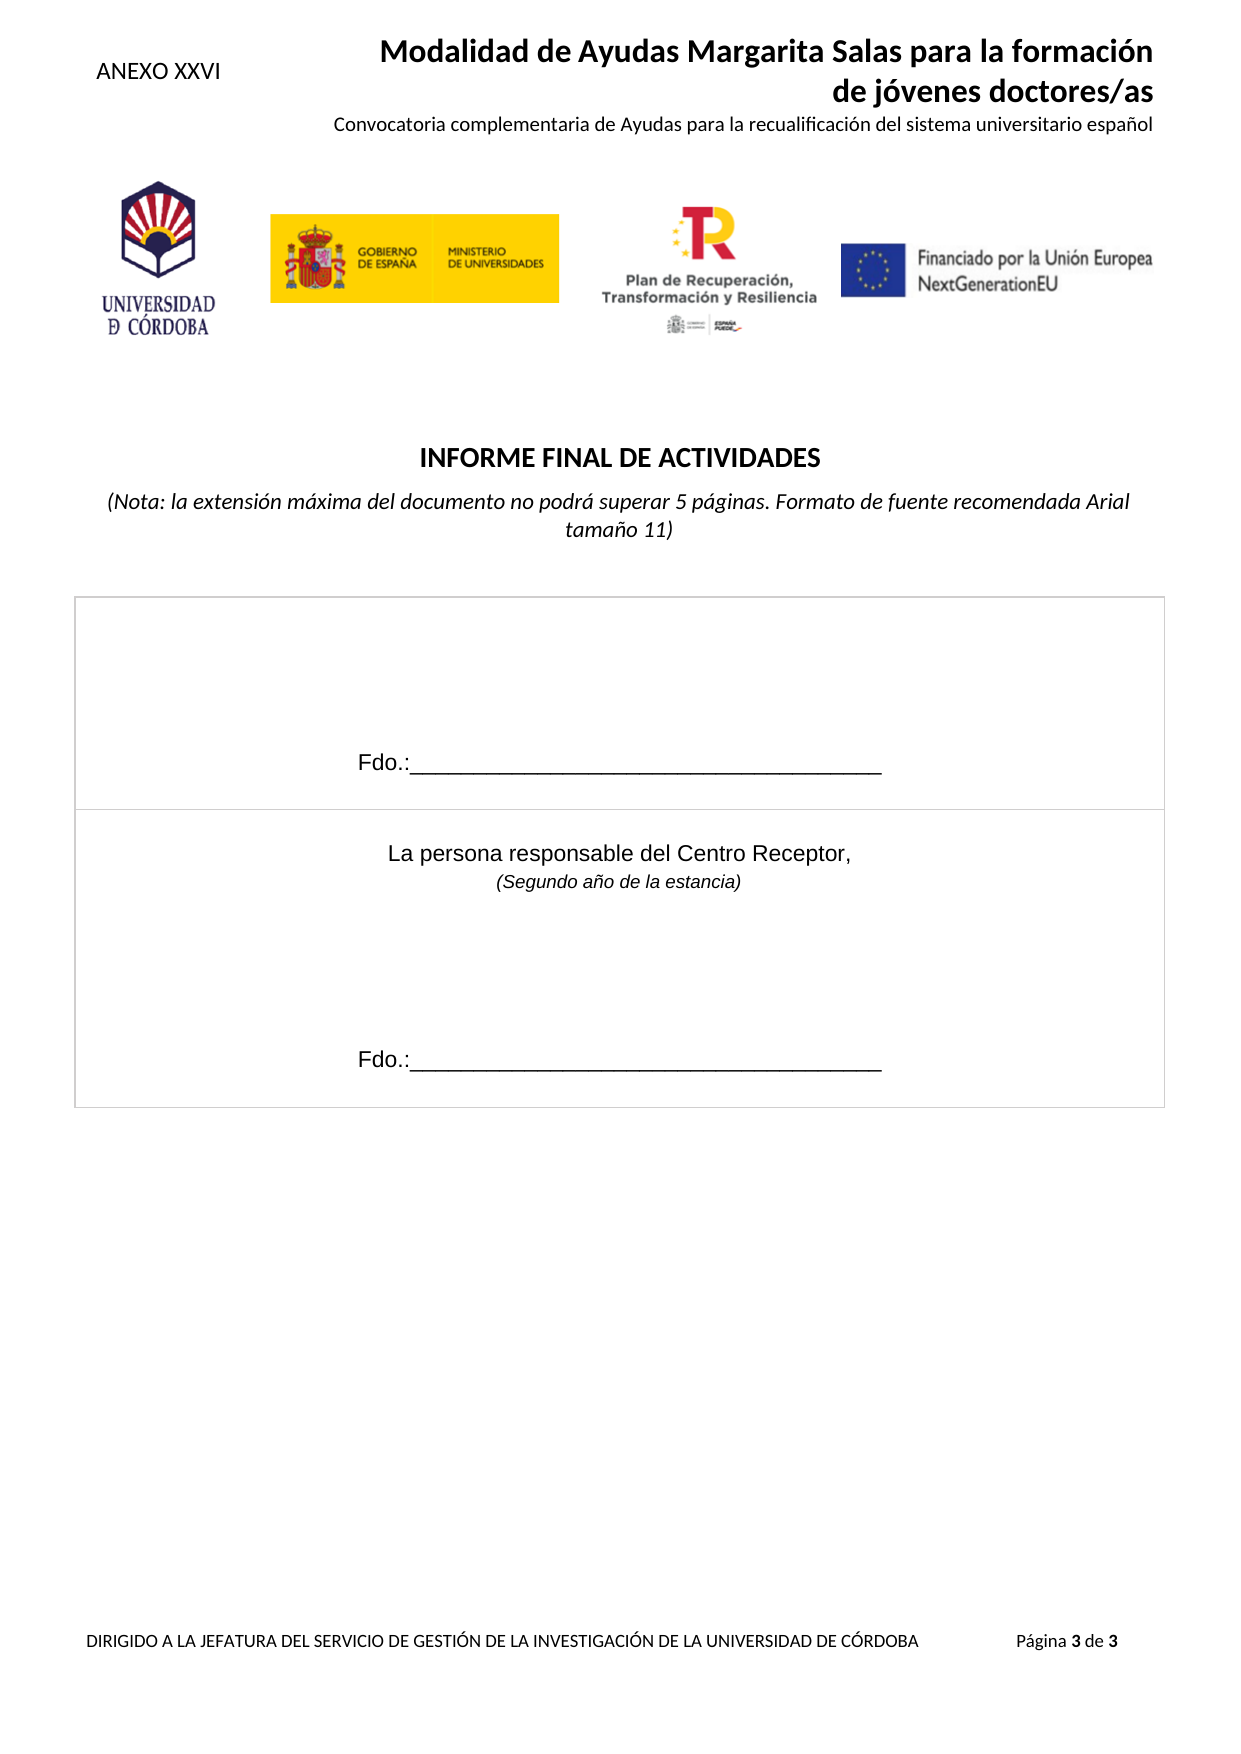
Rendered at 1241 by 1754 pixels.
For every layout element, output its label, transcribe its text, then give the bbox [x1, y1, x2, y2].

picture [841, 243, 1154, 298]
picture [599, 206, 819, 336]
picture [270, 214, 560, 303]
table_cell La persona responsable del Centro Receptor, (Primer año de la estancia / estancia completa) Fdo.:_____________________________________ [76, 598, 1164, 809]
table_cell La persona responsable del Centro Receptor, (Segundo año de la estancia) Fdo.:_____________________________________ [76, 810, 1164, 1107]
picture [97, 175, 219, 341]
